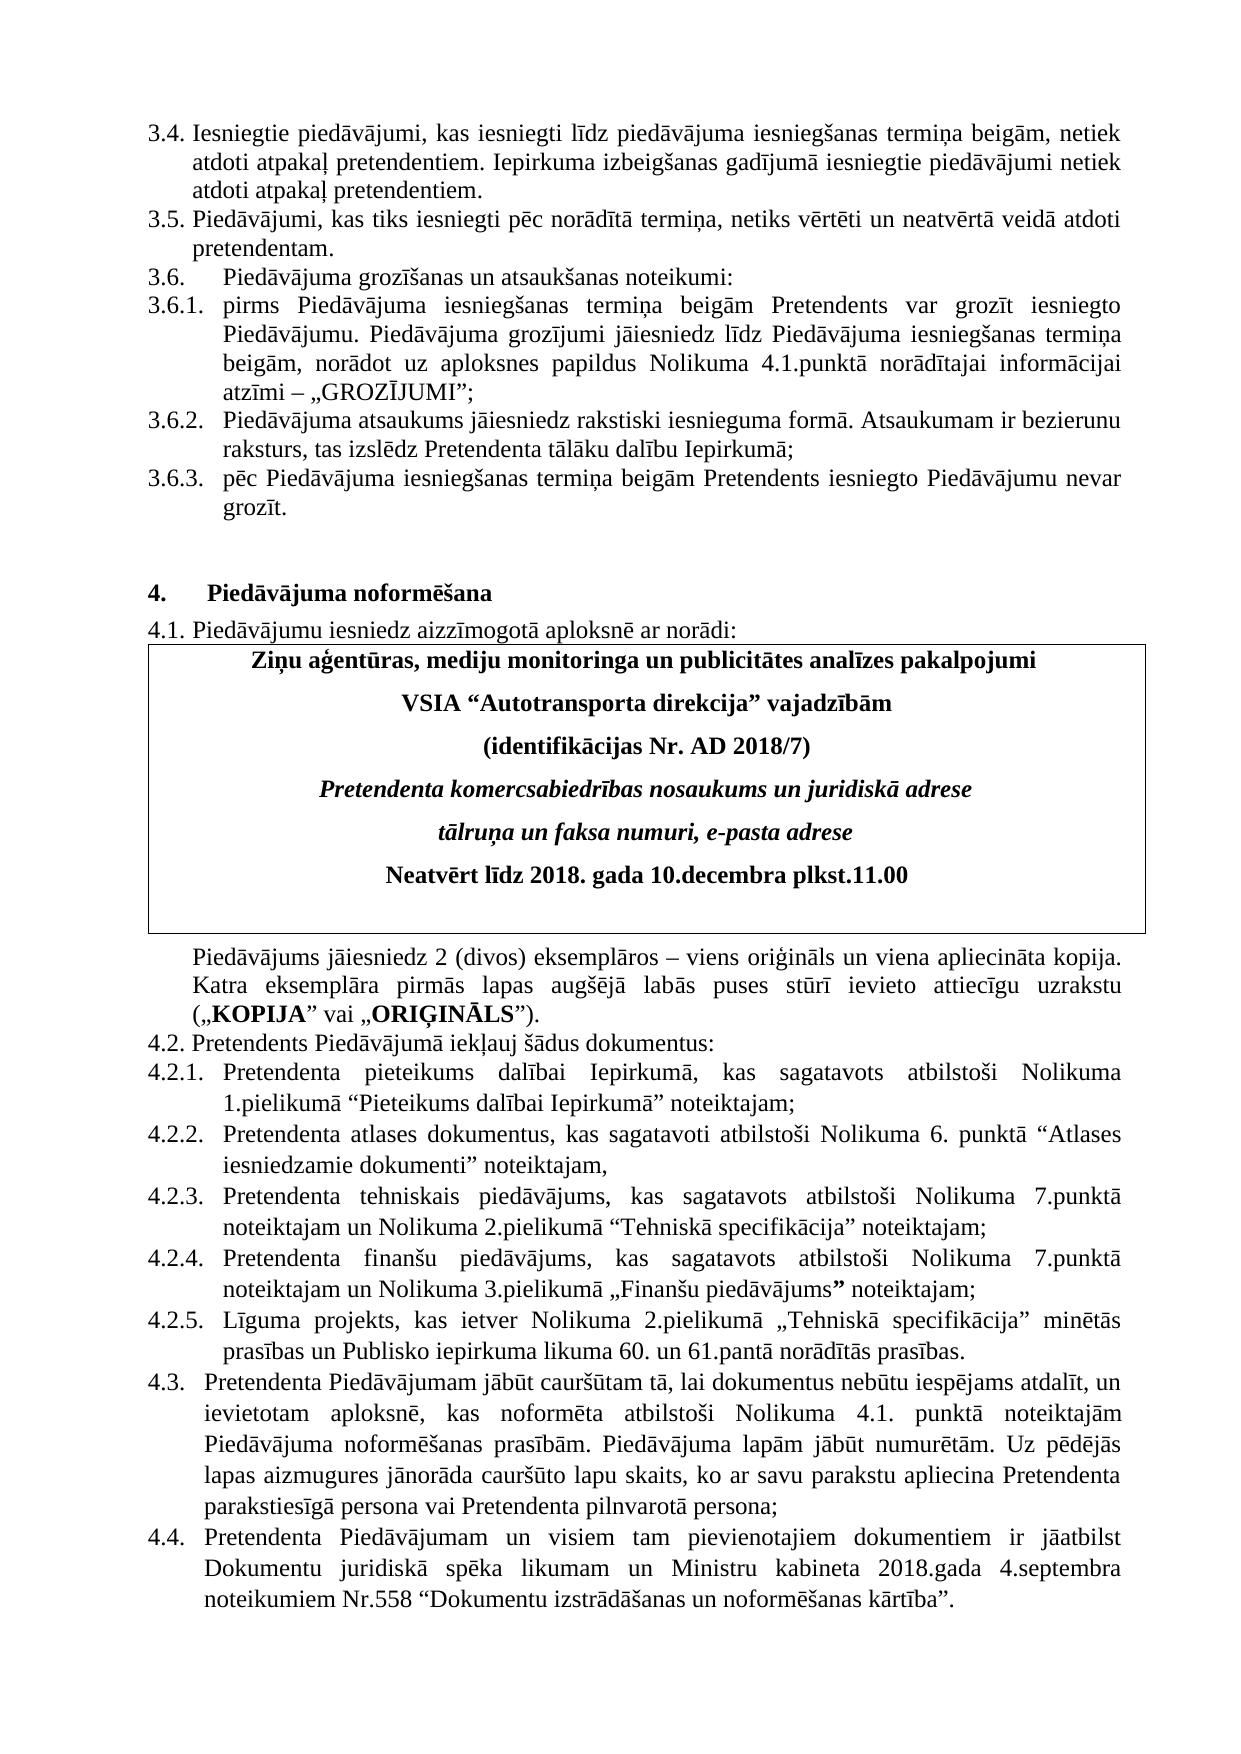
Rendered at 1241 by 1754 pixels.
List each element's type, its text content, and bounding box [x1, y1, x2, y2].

list pēc Piedāvājuma iesniegšanas termiņa beigām Pretendents iesniegto Piedāvājumu nevar grozīt. [148, 463, 1122, 521]
list Iesniegtie piedāvājumi, kas iesniegti līdz piedāvājuma iesniegšanas termiņa beigām, netiek atdoti atpakaļ pretendentiem. Iepirkuma izbeigšanas gadījumā iesniegtie piedāvājumi netiek atdoti atpakaļ pretendentiem. [148, 118, 1122, 204]
text 4.2. Pretendents Piedāvājumā iekļauj šādus dokumentus: [148, 1028, 1122, 1057]
list Piedāvājuma noformēšana [148, 578, 1122, 607]
table_header Ziņu aģentūras, mediju monitoringa un publicitātes analīzes pakalpojumi VSIA “Autotransporta direkcija” vajadzībām (identifikācijas Nr. AD 2018/7) Pretendenta komercsabiedrības nosaukums un juridiskā adrese tālruņa un faksa numuri, e-pasta adrese Neatvērt līdz 2018. gada 10.decembra plkst.11.00 [149, 645, 1145, 932]
list Piedāvājumi, kas tiks iesniegti pēc norādītā termiņa, netiks vērtēti un neatvērtā veidā atdoti pretendentam. [148, 204, 1122, 262]
list pirms Piedāvājuma iesniegšanas termiņa beigām Pretendents var grozīt iesniegto Piedāvājumu. Piedāvājuma grozījumi jāiesniedz līdz Piedāvājuma iesniegšanas termiņa beigām, norādot uz aploksnes papildus Nolikuma 4.1.punktā norādītajai informācijai atzīmi – „GROZĪJUMI”; [148, 291, 1122, 406]
list Piedāvājuma grozīšanas un atsaukšanas noteikumi: [148, 262, 1122, 291]
subtitle Piedāvājumu iesniedz aizzīmogotā aploksnē ar norādi: [148, 615, 1122, 644]
list Pretendenta Piedāvājumam un visiem tam pievienotajiem dokumentiem ir jāatbilst Dokumentu juridiskā spēka likumam un Ministru kabineta 2018.gada 4.septembra noteikumiem Nr.558 “Dokumentu izstrādāšanas un noformēšanas kārtība”. [148, 1522, 1122, 1613]
list Pretendenta Piedāvājumam jābūt cauršūtam tā, lai dokumentus nebūtu iespējams atdalīt, un ievietotam aploksnē, kas noformēta atbilstoši Nolikuma 4.1. punktā noteiktajām Piedāvājuma noformēšanas prasībām. Piedāvājuma lapām jābūt numurētām. Uz pēdējās lapas aizmugures jānorāda cauršūto lapu skaits, ko ar savu parakstu apliecina Pretendenta parakstiesīgā persona vai Pretendenta pilnvarotā persona; [148, 1367, 1122, 1520]
list Pretendenta pieteikums dalībai Iepirkumā, kas sagatavots atbilstoši Nolikuma 1.pielikumā “Pieteikums dalībai Iepirkumā” noteiktajam; [148, 1057, 1122, 1117]
subtitle Piedāvājums jāiesniedz 2 (divos) eksemplāros – viens oriģināls un viena apliecināta kopija. Katra eksemplāra pirmās lapas augšējā labās puses stūrī ievieto attiecīgu uzrakstu („KOPIJA” vai „ORIĢINĀLS”). [192, 942, 1122, 1028]
list Pretendenta atlases dokumentus, kas sagatavoti atbilstoši Nolikuma 6. punktā “Atlases iesniedzamie dokumenti” noteiktajam, [148, 1119, 1122, 1179]
list Piedāvājuma atsaukums jāiesniedz rakstiski iesnieguma formā. Atsaukumam ir bezierunu raksturs, tas izslēdz Pretendenta tālāku dalību Iepirkumā; [148, 406, 1122, 463]
list Līguma projekts, kas ietver Nolikuma 2.pielikumā „Tehniskā specifikācija” minētās prasības un Publisko iepirkuma likuma 60. un 61.pantā norādītās prasības. [148, 1305, 1122, 1365]
list Pretendenta tehniskais piedāvājums, kas sagatavots atbilstoši Nolikuma 7.punktā noteiktajam un Nolikuma 2.pielikumā “Tehniskā specifikācija” noteiktajam; [148, 1181, 1122, 1241]
list Pretendenta finanšu piedāvājums, kas sagatavots atbilstoši Nolikuma 7.punktā noteiktajam un Nolikuma 3.pielikumā „Finanšu piedāvājums” noteiktajam; [148, 1243, 1122, 1303]
